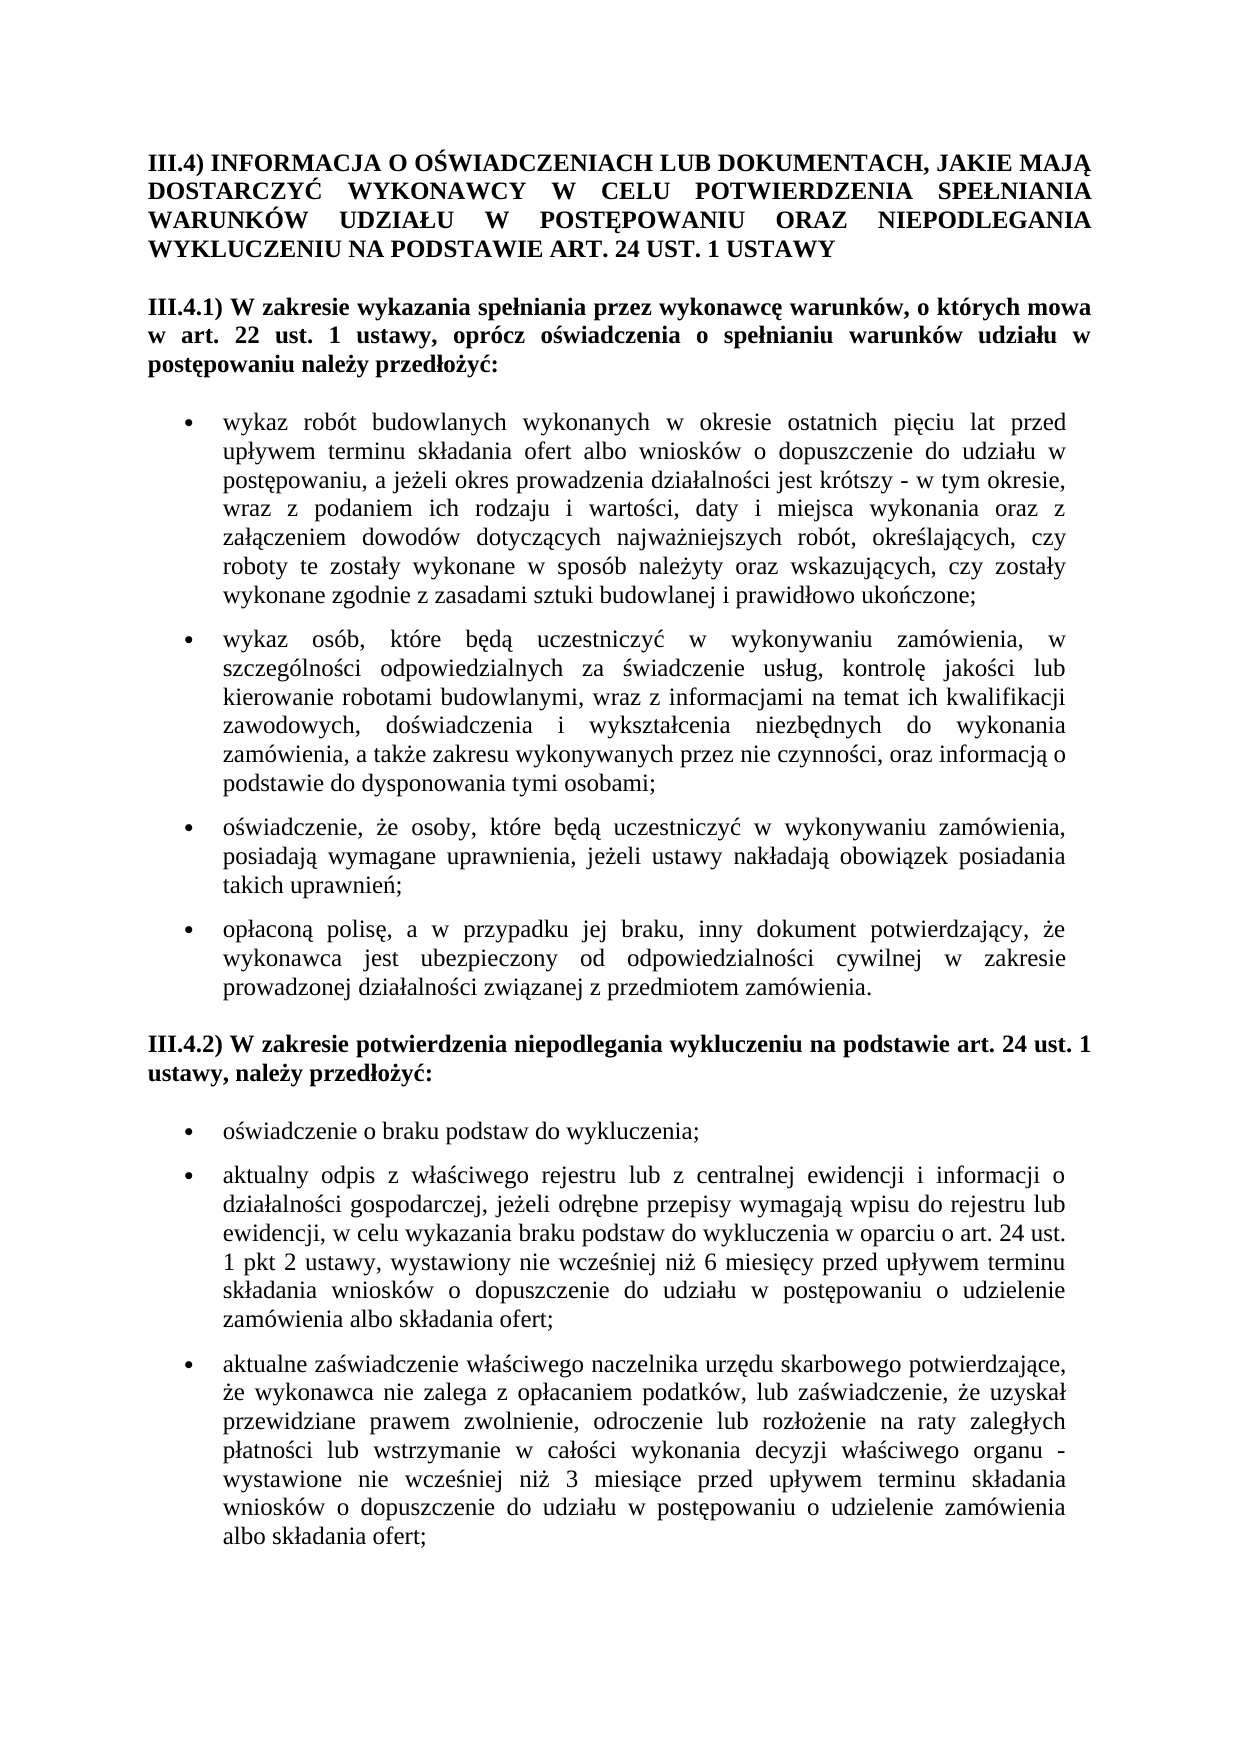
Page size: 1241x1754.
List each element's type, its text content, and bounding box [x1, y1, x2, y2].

text III.4) INFORMACJA O OŚWIADCZENIACH LUB DOKUMENTACH, JAKIE MAJĄ DOSTARCZYĆ WYKONAWCY W CELU POTWIERDZENIA SPEŁNIANIA WARUNKÓW UDZIAŁU W POSTĘPOWANIU ORAZ NIEPODLEGANIA WYKLUCZENIU NA PODSTAWIE ART. 24 UST. 1 USTAWY [148, 148, 1093, 263]
list oświadczenie, że osoby, które będą uczestniczyć w wykonywaniu zamówienia, posiadają wymagane uprawnienia, jeżeli ustawy nakładają obowiązek posiadania takich uprawnień; [185, 812, 1067, 898]
list aktualne zaświadczenie właściwego naczelnika urzędu skarbowego potwierdzające, że wykonawca nie zalega z opłacaniem podatków, lub zaświadczenie, że uzyskał przewidziane prawem zwolnienie, odroczenie lub rozłożenie na raty zaległych płatności lub wstrzymanie w całości wykonania decyzji właściwego organu - wystawione nie wcześniej niż 3 miesiące przed upływem terminu składania wniosków o dopuszczenie do udziału w postępowaniu o udzielenie zamówienia albo składania ofert; [185, 1349, 1067, 1550]
list wykaz osób, które będą uczestniczyć w wykonywaniu zamówienia, w szczególności odpowiedzialnych za świadczenie usług, kontrolę jakości lub kierowanie robotami budowlanymi, wraz z informacjami na temat ich kwalifikacji zawodowych, doświadczenia i wykształcenia niezbędnych do wykonania zamówienia, a także zakresu wykonywanych przez nie czynności, oraz informacją o podstawie do dysponowania tymi osobami; [185, 624, 1067, 797]
list oświadczenie o braku podstaw do wykluczenia; [185, 1116, 1067, 1145]
text III.4.2) W zakresie potwierdzenia niepodlegania wykluczeniu na podstawie art. 24 ust. 1 ustawy, należy przedłożyć: [148, 1029, 1093, 1087]
list aktualny odpis z właściwego rejestru lub z centralnej ewidencji i informacji o działalności gospodarczej, jeżeli odrębne przepisy wymagają wpisu do rejestru lub ewidencji, w celu wykazania braku podstaw do wykluczenia w oparciu o art. 24 ust. 1 pkt 2 ustawy, wystawiony nie wcześniej niż 6 miesięcy przed upływem terminu składania wniosków o dopuszczenie do udziału w postępowaniu o udzielenie zamówienia albo składania ofert; [185, 1161, 1067, 1333]
list wykaz robót budowlanych wykonanych w okresie ostatnich pięciu lat przed upływem terminu składania ofert albo wniosków o dopuszczenie do udziału w postępowaniu, a jeżeli okres prowadzenia działalności jest krótszy - w tym okresie, wraz z podaniem ich rodzaju i wartości, daty i miejsca wykonania oraz z załączeniem dowodów dotyczących najważniejszych robót, określających, czy roboty te zostały wykonane w sposób należyty oraz wskazujących, czy zostały wykonane zgodnie z zasadami sztuki budowlanej i prawidłowo ukończone; [185, 407, 1067, 608]
list opłaconą polisę, a w przypadku jej braku, inny dokument potwierdzający, że wykonawca jest ubezpieczony od odpowiedzialności cywilnej w zakresie prowadzonej działalności związanej z przedmiotem zamówienia. [185, 914, 1067, 1000]
text III.4.1) W zakresie wykazania spełniania przez wykonawcę warunków, o których mowa w art. 22 ust. 1 ustawy, oprócz oświadczenia o spełnianiu warunków udziału w postępowaniu należy przedłożyć: [148, 292, 1093, 378]
